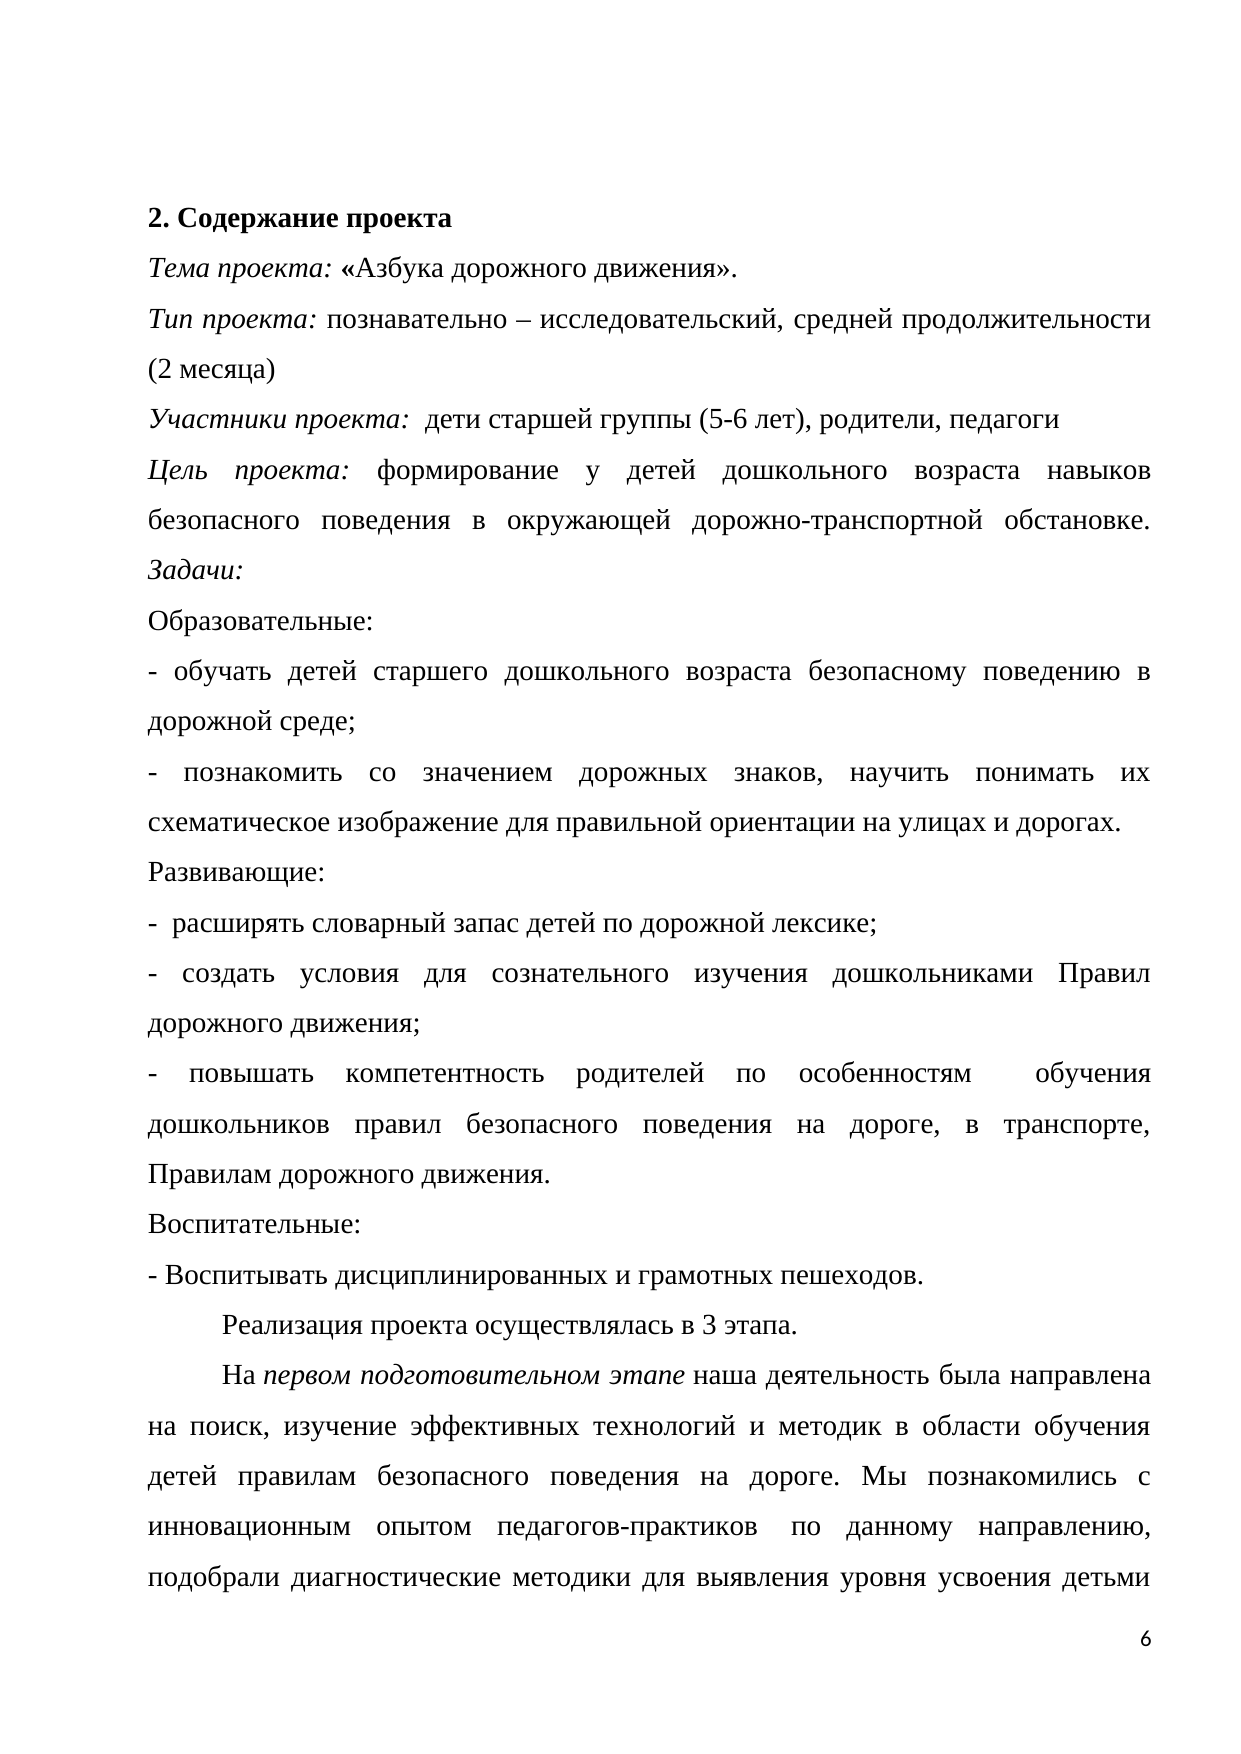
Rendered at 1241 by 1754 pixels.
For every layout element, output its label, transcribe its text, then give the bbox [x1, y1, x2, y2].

text Цель проекта: формирование у детей дошкольного возраста навыков безопасного поведения в окружающей дорожно-транспортной обстановке. Задачи: [148, 452, 1152, 586]
text Участники проекта: дети старшей группы (5-6 лет), родители, педагоги [148, 402, 1152, 435]
text - повышать компетентность родителей по особенностям обучения дошкольников правил безопасного поведения на дороге, в транспорте, Правилам дорожного движения. [148, 1056, 1152, 1190]
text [148, 1357, 1152, 1592]
text - создать условия для сознательного изучения дошкольниками Правил дорожного движения; [148, 955, 1152, 1039]
text - познакомить со значением дорожных знаков, научить понимать их схематическое изображение для правильной ориентации на улицах и дорогах. [148, 754, 1152, 838]
text 2. Содержание проекта [148, 200, 1152, 234]
text - Воспитывать дисциплинированных и грамотных пешеходов. [148, 1257, 1152, 1290]
text Тема проекта: «Азбука дорожного движения». [148, 251, 1152, 284]
text Развивающие: [148, 854, 1152, 888]
text - расширять словарный запас детей по дорожной лексике; [148, 905, 1152, 938]
text Тип проекта: познавательно – исследовательский, средней продолжительности (2 месяца) [148, 301, 1152, 385]
text Образовательные: [148, 603, 1152, 636]
text Воспитательные: [148, 1207, 1152, 1240]
text - обучать детей старшего дошкольного возраста безопасному поведению в дорожной среде; [148, 653, 1152, 737]
text Реализация проекта осуществлялась в 3 этапа. [148, 1307, 1152, 1341]
